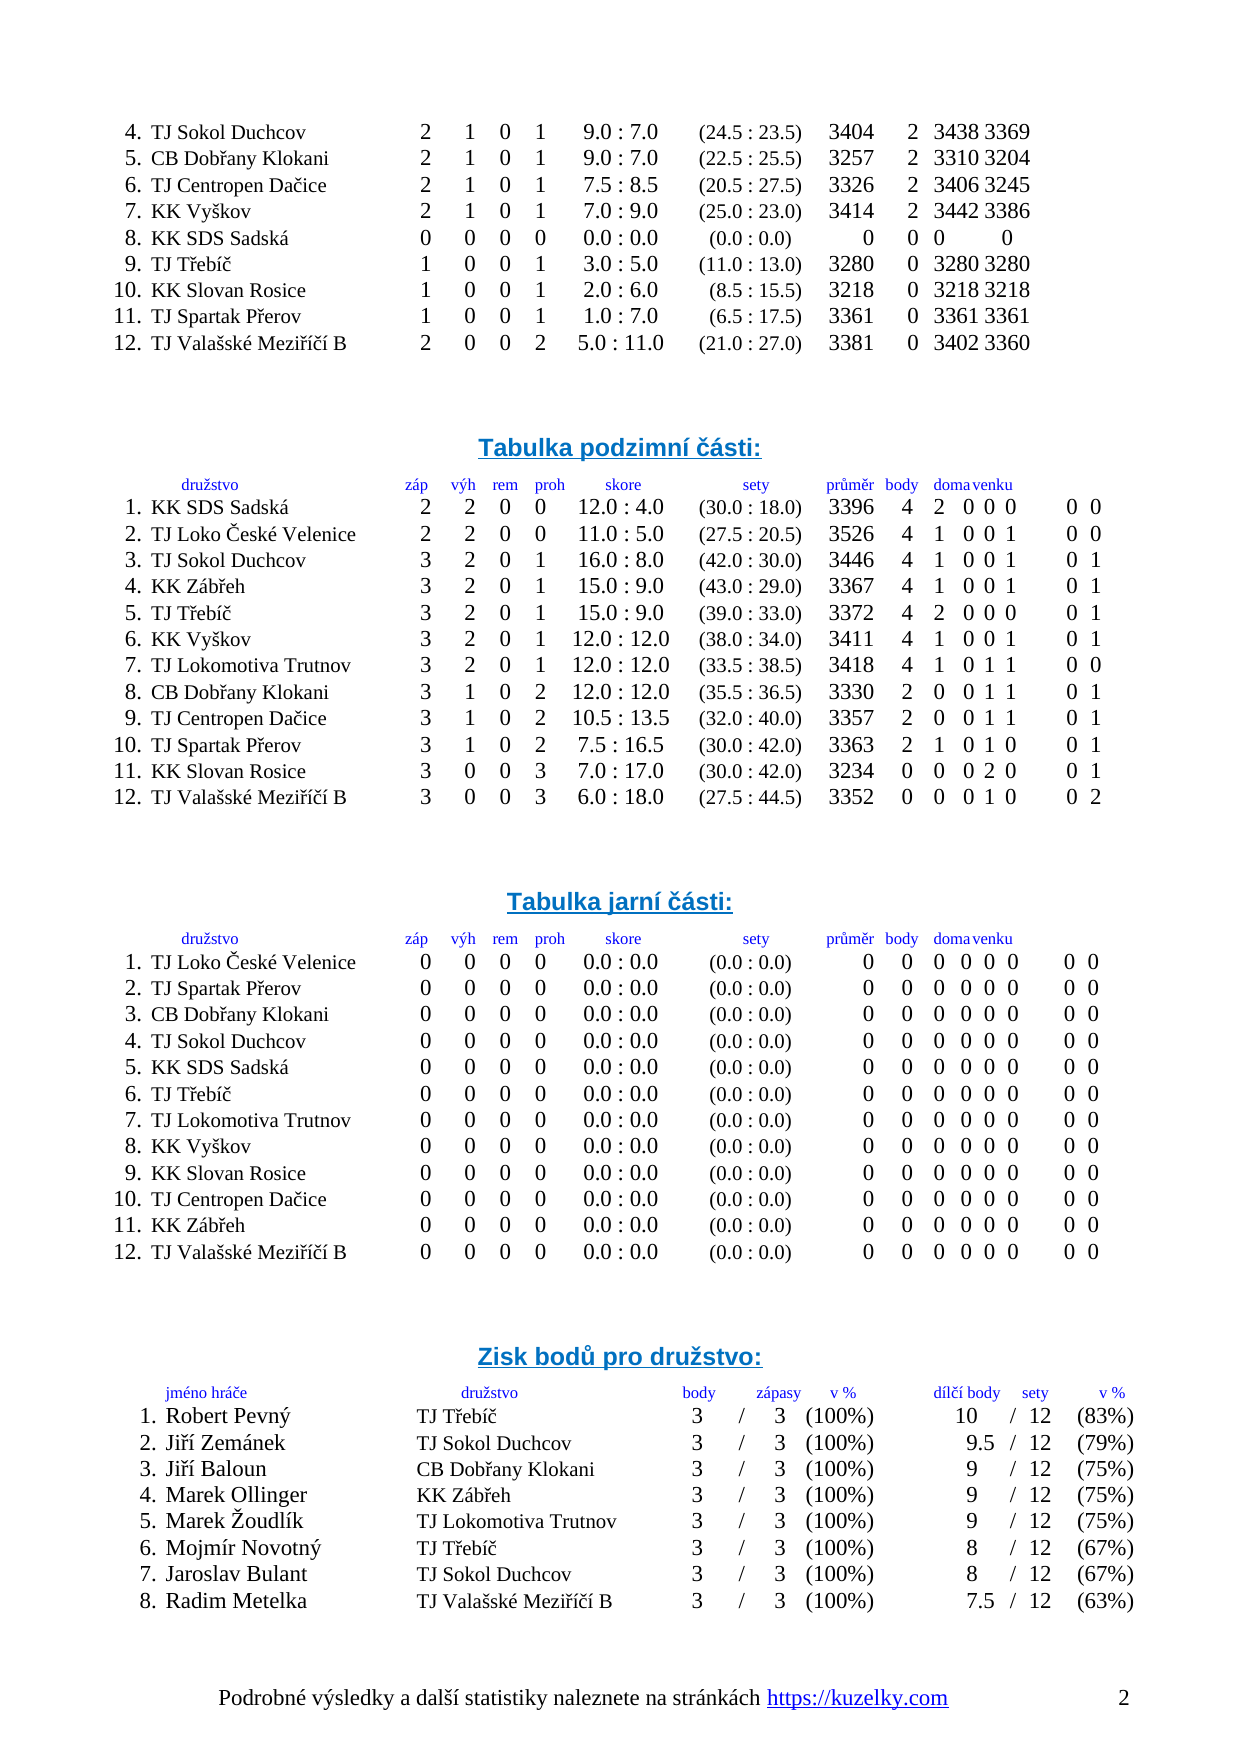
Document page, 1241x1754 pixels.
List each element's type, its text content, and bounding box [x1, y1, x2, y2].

text družstvo záp výh rem proh skore sety průměr body doma venku [106, 474, 1134, 493]
text 6. TJ Centropen Dačice 2 1 0 1 7.5 : 8.5 (20.5 : 27.5) 3326 2 3406 3245 [106, 171, 1134, 197]
text 11. TJ Spartak Přerov 1 0 0 1 1.0 : 7.0 (6.5 : 17.5) 3361 0 3361 3361 [106, 303, 1134, 329]
text 7. KK Vyškov 2 1 0 1 7.0 : 9.0 (25.0 : 23.0) 3414 2 3442 3386 [106, 197, 1134, 223]
text Tabulka podzimní části: [94, 433, 1145, 462]
text 2. Jiří Zemánek TJ Sokol Duchcov 3 / 3 (100%) 9.5 / 12 (79%) [106, 1428, 1134, 1455]
text 4. TJ Sokol Duchcov 0 0 0 0 0.0 : 0.0 (0.0 : 0.0) 0 0 0 0 0 0 0 0 [106, 1027, 1134, 1053]
text 6. TJ Třebíč 0 0 0 0 0.0 : 0.0 (0.0 : 0.0) 0 0 0 0 0 0 0 0 [106, 1079, 1134, 1106]
text 3. Jiří Baloun CB Dobřany Klokani 3 / 3 (100%) 9 / 12 (75%) [106, 1455, 1134, 1481]
text 3. CB Dobřany Klokani 0 0 0 0 0.0 : 0.0 (0.0 : 0.0) 0 0 0 0 0 0 0 0 [106, 1001, 1134, 1027]
text 2. TJ Spartak Přerov 0 0 0 0 0.0 : 0.0 (0.0 : 0.0) 0 0 0 0 0 0 0 0 [106, 974, 1134, 1001]
text Zisk bodů pro družstvo: [94, 1342, 1145, 1371]
text 9. TJ Centropen Dačice 3 1 0 2 10.5 : 13.5 (32.0 : 40.0) 3357 2 0 0 1 1 0 1 [106, 704, 1134, 731]
text 10. TJ Spartak Přerov 3 1 0 2 7.5 : 16.5 (30.0 : 42.0) 3363 2 1 0 1 0 0 1 [106, 731, 1134, 757]
text 9. KK Slovan Rosice 0 0 0 0 0.0 : 0.0 (0.0 : 0.0) 0 0 0 0 0 0 0 0 [106, 1159, 1134, 1185]
text 10. KK Slovan Rosice 1 0 0 1 2.0 : 6.0 (8.5 : 15.5) 3218 0 3218 3218 [106, 276, 1134, 303]
text jméno hráče družstvo body zápasy v % dílčí body sety v % [106, 1383, 1134, 1402]
text 3. TJ Sokol Duchcov 3 2 0 1 16.0 : 8.0 (42.0 : 30.0) 3446 4 1 0 0 1 0 1 [106, 546, 1134, 572]
text 8. KK Vyškov 0 0 0 0 0.0 : 0.0 (0.0 : 0.0) 0 0 0 0 0 0 0 0 [106, 1132, 1134, 1159]
text 5. KK SDS Sadská 0 0 0 0 0.0 : 0.0 (0.0 : 0.0) 0 0 0 0 0 0 0 0 [106, 1053, 1134, 1079]
text 8. CB Dobřany Klokani 3 1 0 2 12.0 : 12.0 (35.5 : 36.5) 3330 2 0 0 1 1 0 1 [106, 678, 1134, 704]
text 7. TJ Lokomotiva Trutnov 3 2 0 1 12.0 : 12.0 (33.5 : 38.5) 3418 4 1 0 1 1 0 0 [106, 652, 1134, 678]
text 9. TJ Třebíč 1 0 0 1 3.0 : 5.0 (11.0 : 13.0) 3280 0 3280 3280 [106, 250, 1134, 276]
text 11. KK Slovan Rosice 3 0 0 3 7.0 : 17.0 (30.0 : 42.0) 3234 0 0 0 2 0 0 1 [106, 757, 1134, 783]
text 4. KK Zábřeh 3 2 0 1 15.0 : 9.0 (43.0 : 29.0) 3367 4 1 0 0 1 0 1 [106, 572, 1134, 599]
text 7. Jaroslav Bulant TJ Sokol Duchcov 3 / 3 (100%) 8 / 12 (67%) [106, 1560, 1134, 1587]
text 10. TJ Centropen Dačice 0 0 0 0 0.0 : 0.0 (0.0 : 0.0) 0 0 0 0 0 0 0 0 [106, 1185, 1134, 1211]
text Tabulka jarní části: [94, 887, 1145, 916]
text 6. KK Vyškov 3 2 0 1 12.0 : 12.0 (38.0 : 34.0) 3411 4 1 0 0 1 0 1 [106, 625, 1134, 652]
text 7. TJ Lokomotiva Trutnov 0 0 0 0 0.0 : 0.0 (0.0 : 0.0) 0 0 0 0 0 0 0 0 [106, 1106, 1134, 1132]
text 8. Radim Metelka TJ Valašské Meziříčí B 3 / 3 (100%) 7.5 / 12 (63%) [106, 1587, 1134, 1613]
text 1. Robert Pevný TJ Třebíč 3 / 3 (100%) 10 / 12 (83%) [106, 1402, 1134, 1428]
text 5. CB Dobřany Klokani 2 1 0 1 9.0 : 7.0 (22.5 : 25.5) 3257 2 3310 3204 [106, 144, 1134, 171]
text 6. Mojmír Novotný TJ Třebíč 3 / 3 (100%) 8 / 12 (67%) [106, 1534, 1134, 1560]
text 8. KK SDS Sadská 0 0 0 0 0.0 : 0.0 (0.0 : 0.0) 0 0 0 0 [106, 223, 1134, 250]
text 12. TJ Valašské Meziříčí B 2 0 0 2 5.0 : 11.0 (21.0 : 27.0) 3381 0 3402 3360 [106, 329, 1134, 355]
text 4. Marek Ollinger KK Zábřeh 3 / 3 (100%) 9 / 12 (75%) [106, 1481, 1134, 1508]
text 4. TJ Sokol Duchcov 2 1 0 1 9.0 : 7.0 (24.5 : 23.5) 3404 2 3438 3369 [106, 118, 1134, 144]
text 1. KK SDS Sadská 2 2 0 0 12.0 : 4.0 (30.0 : 18.0) 3396 4 2 0 0 0 0 0 [106, 493, 1134, 520]
text 5. Marek Žoudlík TJ Lokomotiva Trutnov 3 / 3 (100%) 9 / 12 (75%) [106, 1508, 1134, 1534]
text 5. TJ Třebíč 3 2 0 1 15.0 : 9.0 (39.0 : 33.0) 3372 4 2 0 0 0 0 1 [106, 599, 1134, 625]
text 11. KK Zábřeh 0 0 0 0 0.0 : 0.0 (0.0 : 0.0) 0 0 0 0 0 0 0 0 [106, 1211, 1134, 1238]
text 2. TJ Loko České Velenice 2 2 0 0 11.0 : 5.0 (27.5 : 20.5) 3526 4 1 0 0 1 0 0 [106, 520, 1134, 546]
text 1. TJ Loko České Velenice 0 0 0 0 0.0 : 0.0 (0.0 : 0.0) 0 0 0 0 0 0 0 0 [106, 948, 1134, 974]
text družstvo záp výh rem proh skore sety průměr body doma venku [106, 929, 1134, 948]
text 12. TJ Valašské Meziříčí B 0 0 0 0 0.0 : 0.0 (0.0 : 0.0) 0 0 0 0 0 0 0 0 [106, 1238, 1134, 1264]
text 12. TJ Valašské Meziříčí B 3 0 0 3 6.0 : 18.0 (27.5 : 44.5) 3352 0 0 0 1 0 0 2 [106, 783, 1134, 810]
